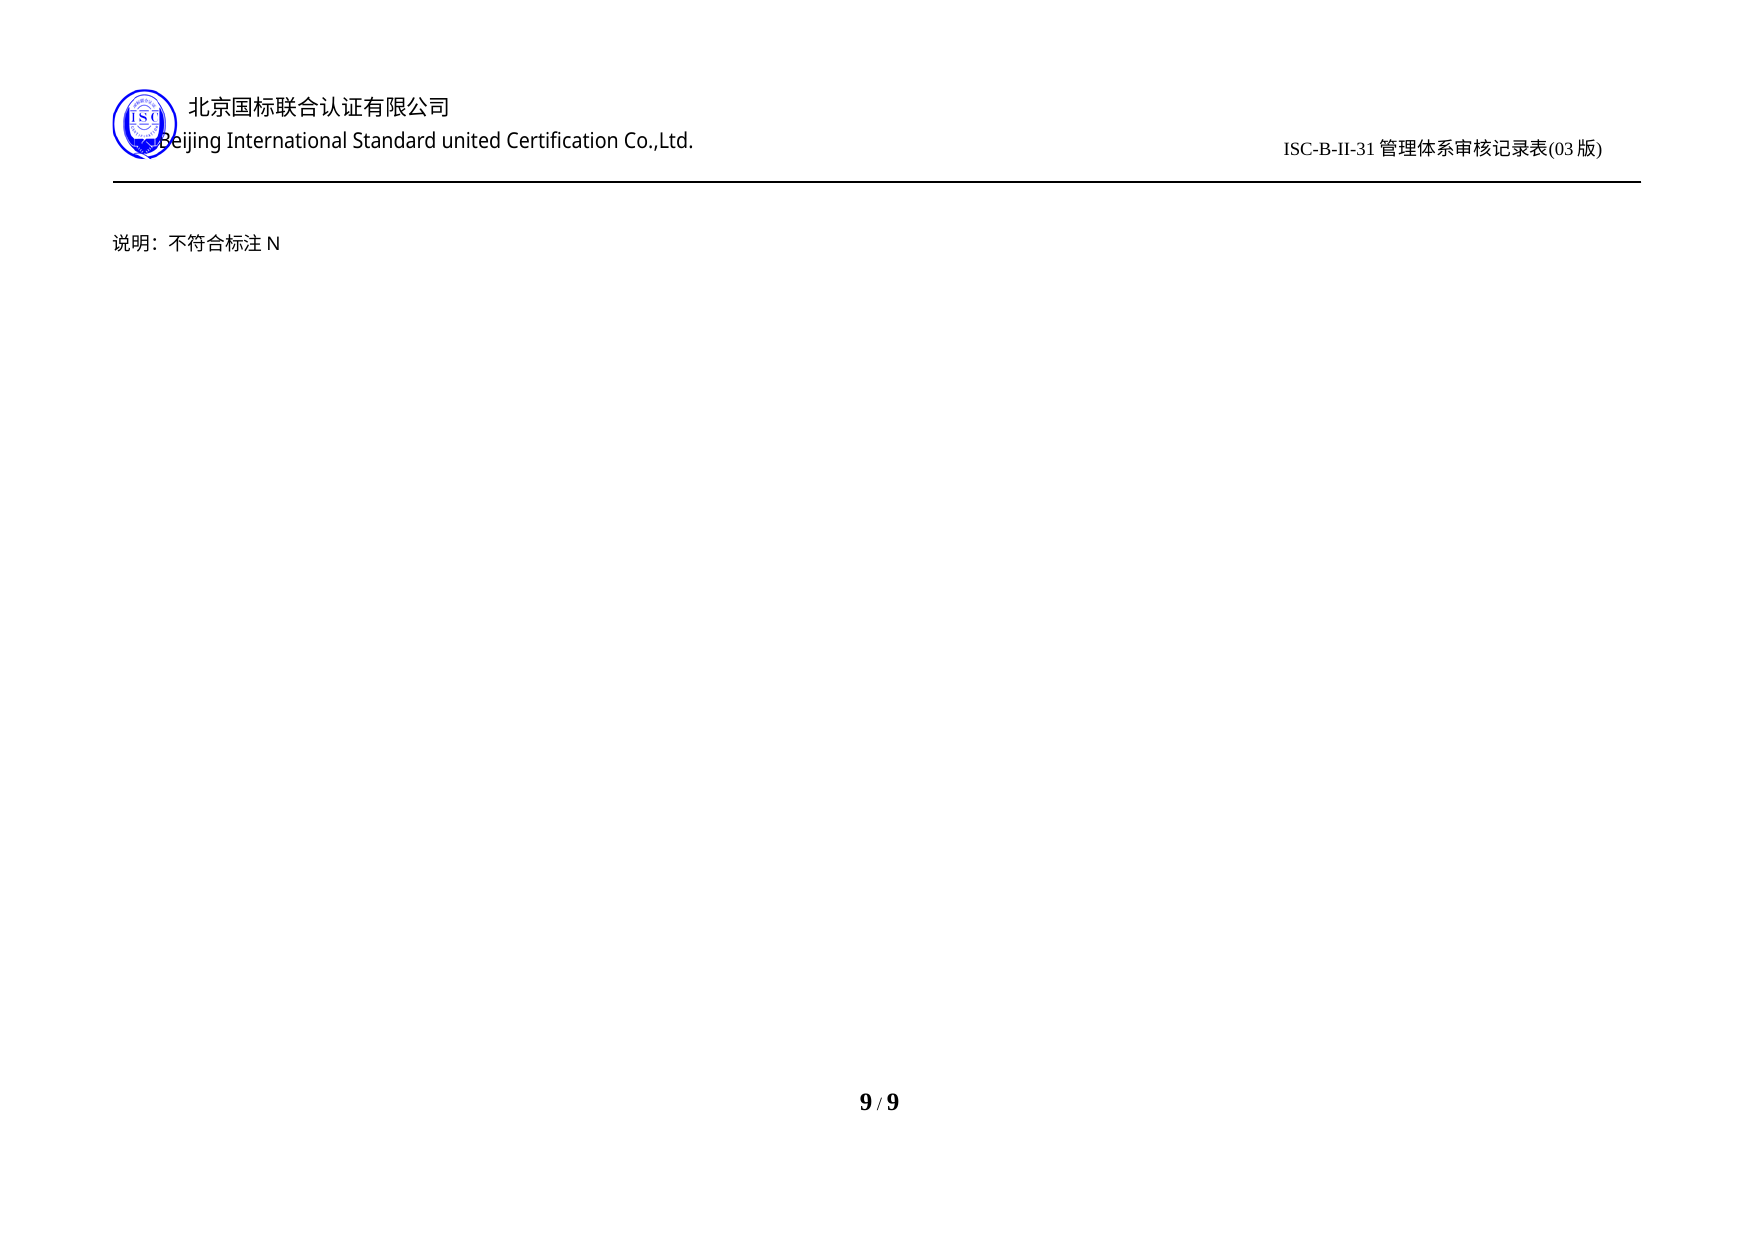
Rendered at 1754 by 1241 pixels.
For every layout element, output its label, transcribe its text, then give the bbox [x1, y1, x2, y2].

picture [112, 89, 180, 158]
text 说明：不符合标注N [112, 228, 1641, 256]
